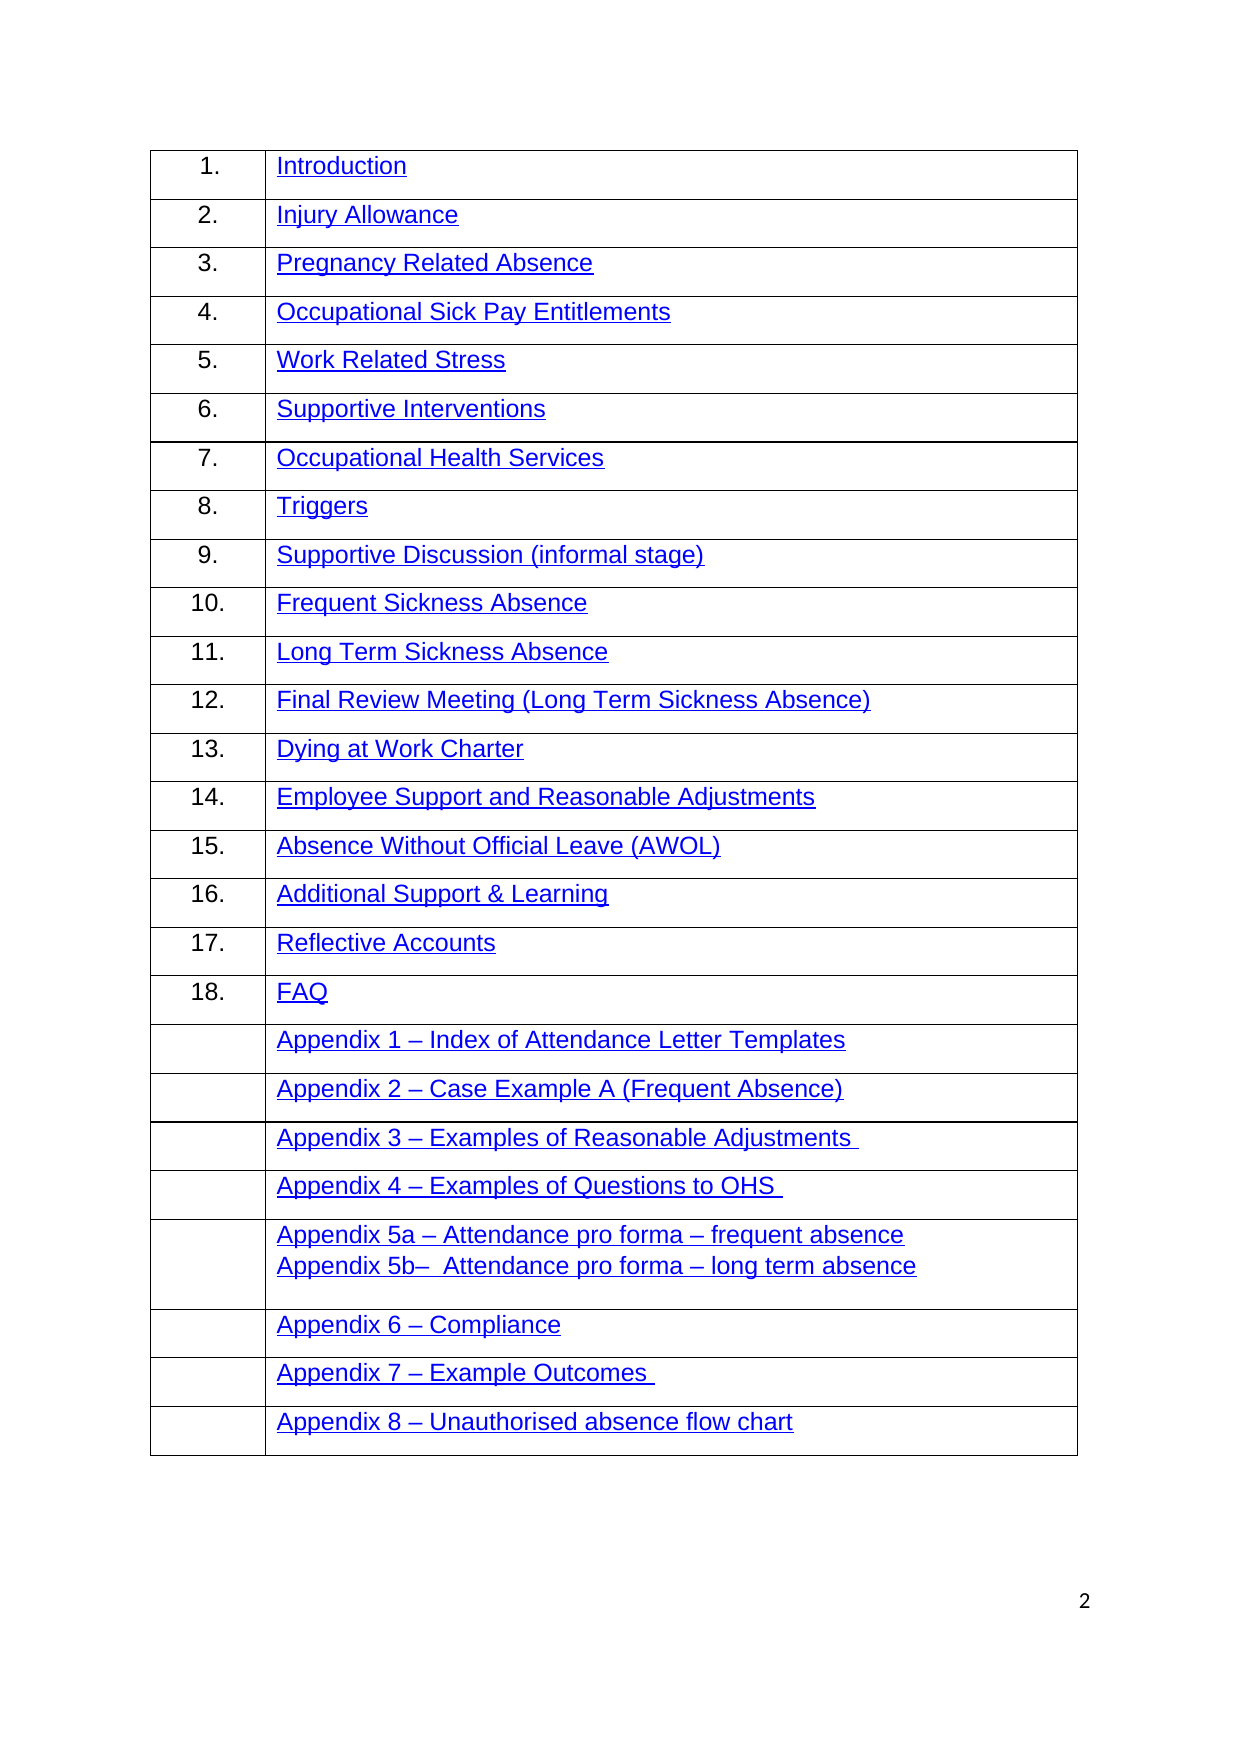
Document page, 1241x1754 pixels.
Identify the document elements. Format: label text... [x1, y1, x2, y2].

table_cell 7. [151, 443, 265, 490]
table_cell Appendix 1 – Index of Attendance Letter Templates [266, 1025, 1077, 1073]
table_cell 13. [151, 734, 265, 781]
table_cell 10. [151, 588, 265, 636]
table_cell 8. [151, 491, 265, 538]
table_cell [151, 1407, 265, 1455]
table_cell 17. [151, 928, 265, 975]
table_cell 15. [151, 831, 265, 878]
table_cell Appendix 7 – Example Outcomes [266, 1358, 1077, 1406]
table_cell 5. [151, 345, 265, 393]
table_cell [151, 1171, 265, 1219]
table_cell Reflective Accounts [266, 928, 1077, 975]
table_cell Injury Allowance [266, 200, 1077, 247]
table_cell Absence Without Official Leave (AWOL) [266, 831, 1077, 878]
table_cell 18. [151, 976, 265, 1024]
table_cell Employee Support and Reasonable Adjustments [266, 782, 1077, 830]
table_cell 16. [151, 879, 265, 927]
table_cell 14. [151, 782, 265, 830]
table_cell Additional Support & Learning [266, 879, 1077, 927]
table_cell Occupational Health Services [266, 443, 1077, 490]
table_cell Supportive Discussion (informal stage) [266, 540, 1077, 587]
table_cell 9. [151, 540, 265, 587]
table_cell 12. [151, 685, 265, 733]
table_cell [151, 1123, 265, 1170]
table_cell Appendix 4 – Examples of Questions to OHS [266, 1171, 1077, 1219]
table_cell Occupational Sick Pay Entitlements [266, 297, 1077, 344]
table_cell Long Term Sickness Absence [266, 637, 1077, 684]
table_cell Appendix 2 – Case Example A (Frequent Absence) [266, 1074, 1077, 1121]
table_cell 11. [151, 637, 265, 684]
table_cell [151, 1358, 265, 1406]
table_cell 6. [151, 394, 265, 441]
table_cell [151, 1220, 265, 1308]
table_cell 4. [151, 297, 265, 344]
table_cell Appendix 8 – Unauthorised absence flow chart [266, 1407, 1077, 1455]
table_cell Triggers [266, 491, 1077, 538]
table_cell Pregnancy Related Absence [266, 248, 1077, 296]
table_cell Dying at Work Charter [266, 734, 1077, 781]
table_cell Supportive Interventions [266, 394, 1077, 441]
table_header Introduction [266, 151, 1077, 199]
table_cell Appendix 5a – Attendance pro forma – frequent absence Appendix 5b– Attendance pro forma – long term absence [266, 1220, 1077, 1308]
table_cell Final Review Meeting (Long Term Sickness Absence) [266, 685, 1077, 733]
table_cell Appendix 3 – Examples of Reasonable Adjustments [266, 1123, 1077, 1170]
table_cell Work Related Stress [266, 345, 1077, 393]
table_cell 2. [151, 200, 265, 247]
table_header [151, 151, 265, 199]
table_cell Appendix 6 – Compliance [266, 1310, 1077, 1357]
table_cell FAQ [266, 976, 1077, 1024]
table_cell Frequent Sickness Absence [266, 588, 1077, 636]
table_cell 3. [151, 248, 265, 296]
table_cell [151, 1025, 265, 1073]
table_cell [151, 1310, 265, 1357]
table_cell [151, 1074, 265, 1121]
